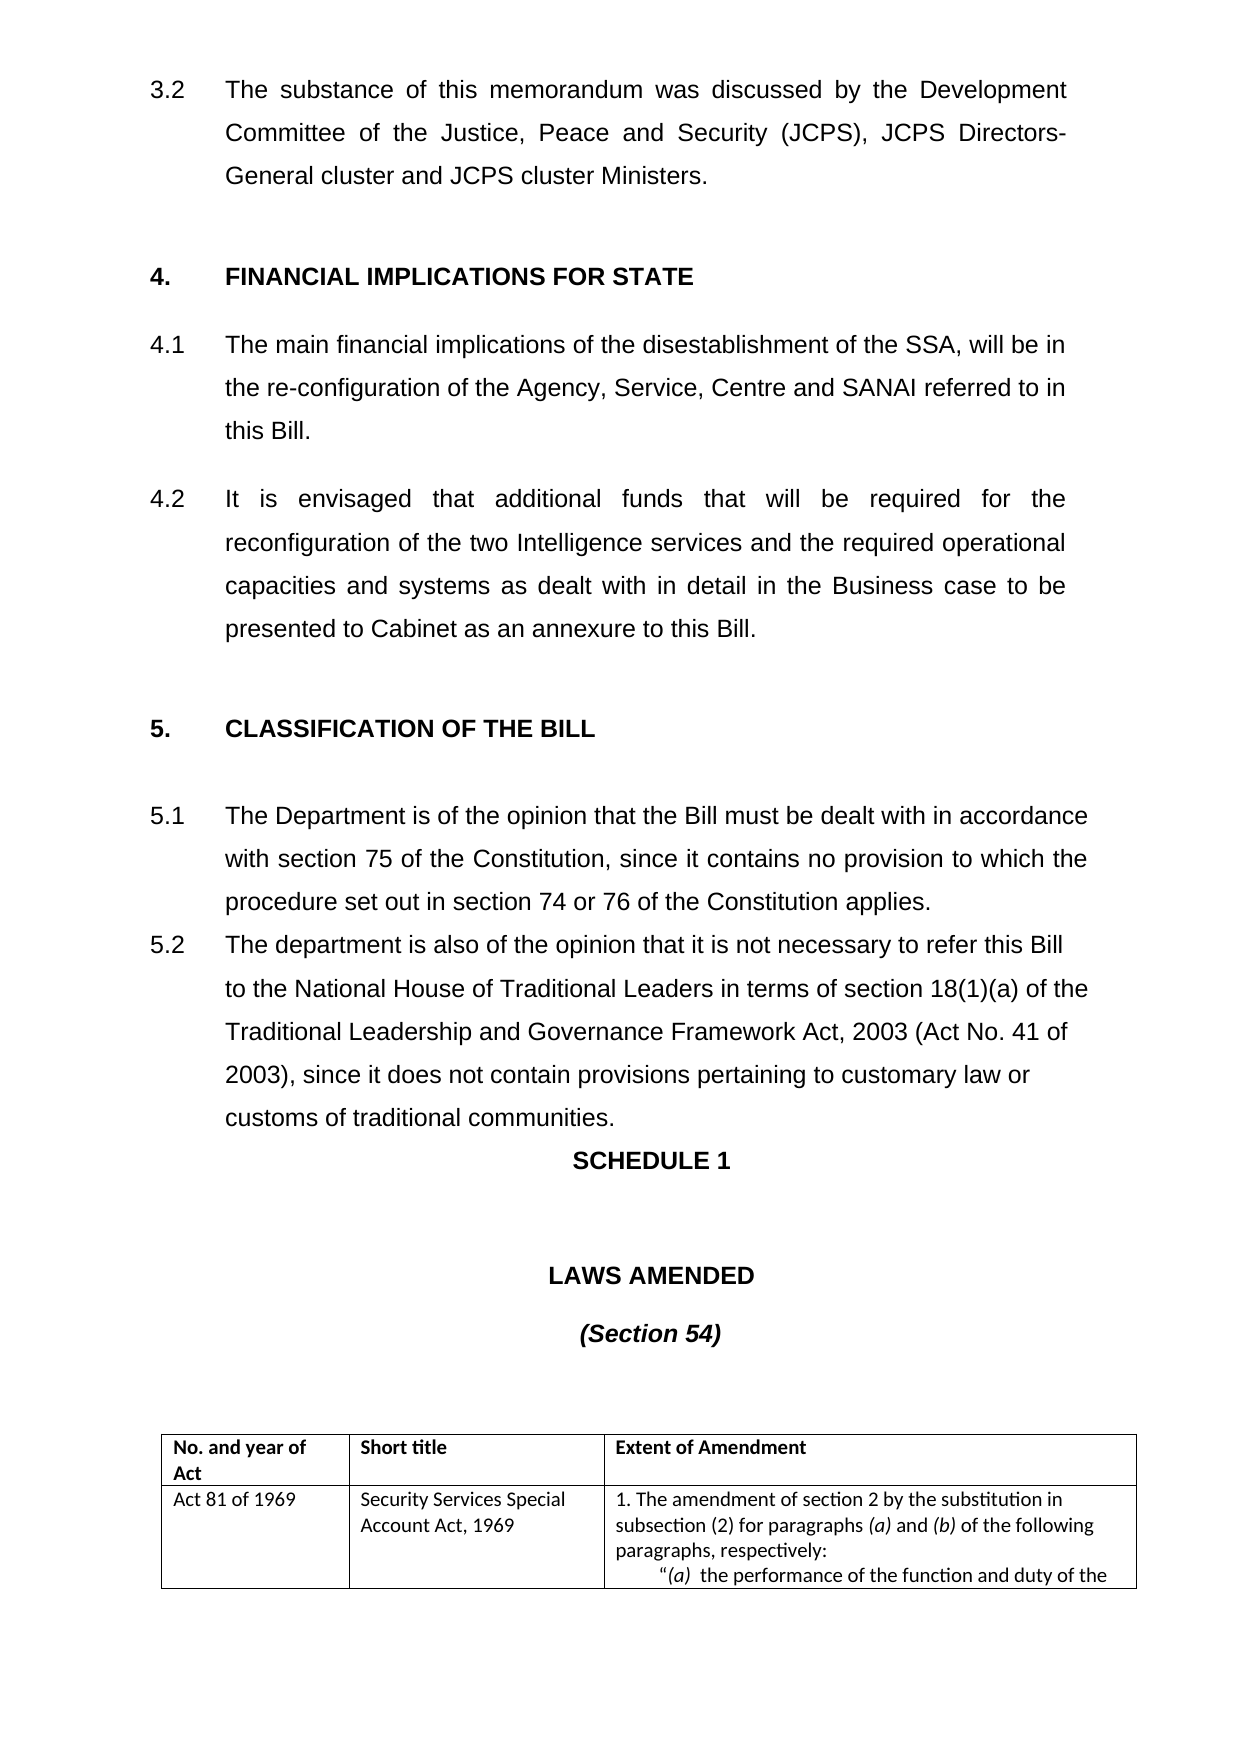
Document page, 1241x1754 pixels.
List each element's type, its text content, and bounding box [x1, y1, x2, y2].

text 3.2 The substance of this memorandum was discussed by the Development Committee of the Justice, Peace and Security (JCPS), JCPS Directors-General cluster and JCPS cluster Ministers. [150, 75, 1068, 190]
table_header Short title [350, 1435, 604, 1485]
text (Section 54) [225, 1318, 1078, 1347]
table_cell Act 81 of 1969 [162, 1486, 349, 1588]
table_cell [605, 1486, 1136, 1588]
text 5.2 The department is also of the opinion that it is not necessary to refer this Bill to the National House of Traditional Leaders in terms of section 18(1)(a) of the Traditional Leadership and Governance Framework Act, 2003 (Act No. 41 of 2003), since it does not contain provisions pertaining to customary law or customs of traditional communities. [150, 930, 1090, 1132]
subtitle 4. FINANCIAL IMPLICATIONS FOR STATE [150, 262, 1090, 291]
subtitle 5. CLASSIFICATION OF THE BILL [150, 714, 1090, 743]
text SCHEDULE 1 [225, 1146, 1078, 1175]
table_header Extent of Amendment [605, 1435, 1136, 1485]
text 4.2 It is envisaged that additional funds that will be required for the reconfiguration of the two Intelligence services and the required operational capacities and systems as dealt with in detail in the Business case to be presented to Cabinet as an annexure to this Bill. [150, 484, 1068, 642]
text LAWS AMENDED [225, 1261, 1078, 1290]
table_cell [350, 1486, 604, 1588]
text 5.1 The Department is of the opinion that the Bill must be dealt with in accordance with section 75 of the Constitution, since it contains no provision to which the procedure set out in section 74 or 76 of the Constitution applies. [150, 801, 1090, 916]
table_header No. and year of Act [162, 1435, 349, 1485]
text 4.1 The main financial implications of the disestablishment of the SSA, will be in the re-configuration of the Agency, Service, Centre and SANAI referred to in this Bill. [150, 330, 1068, 445]
